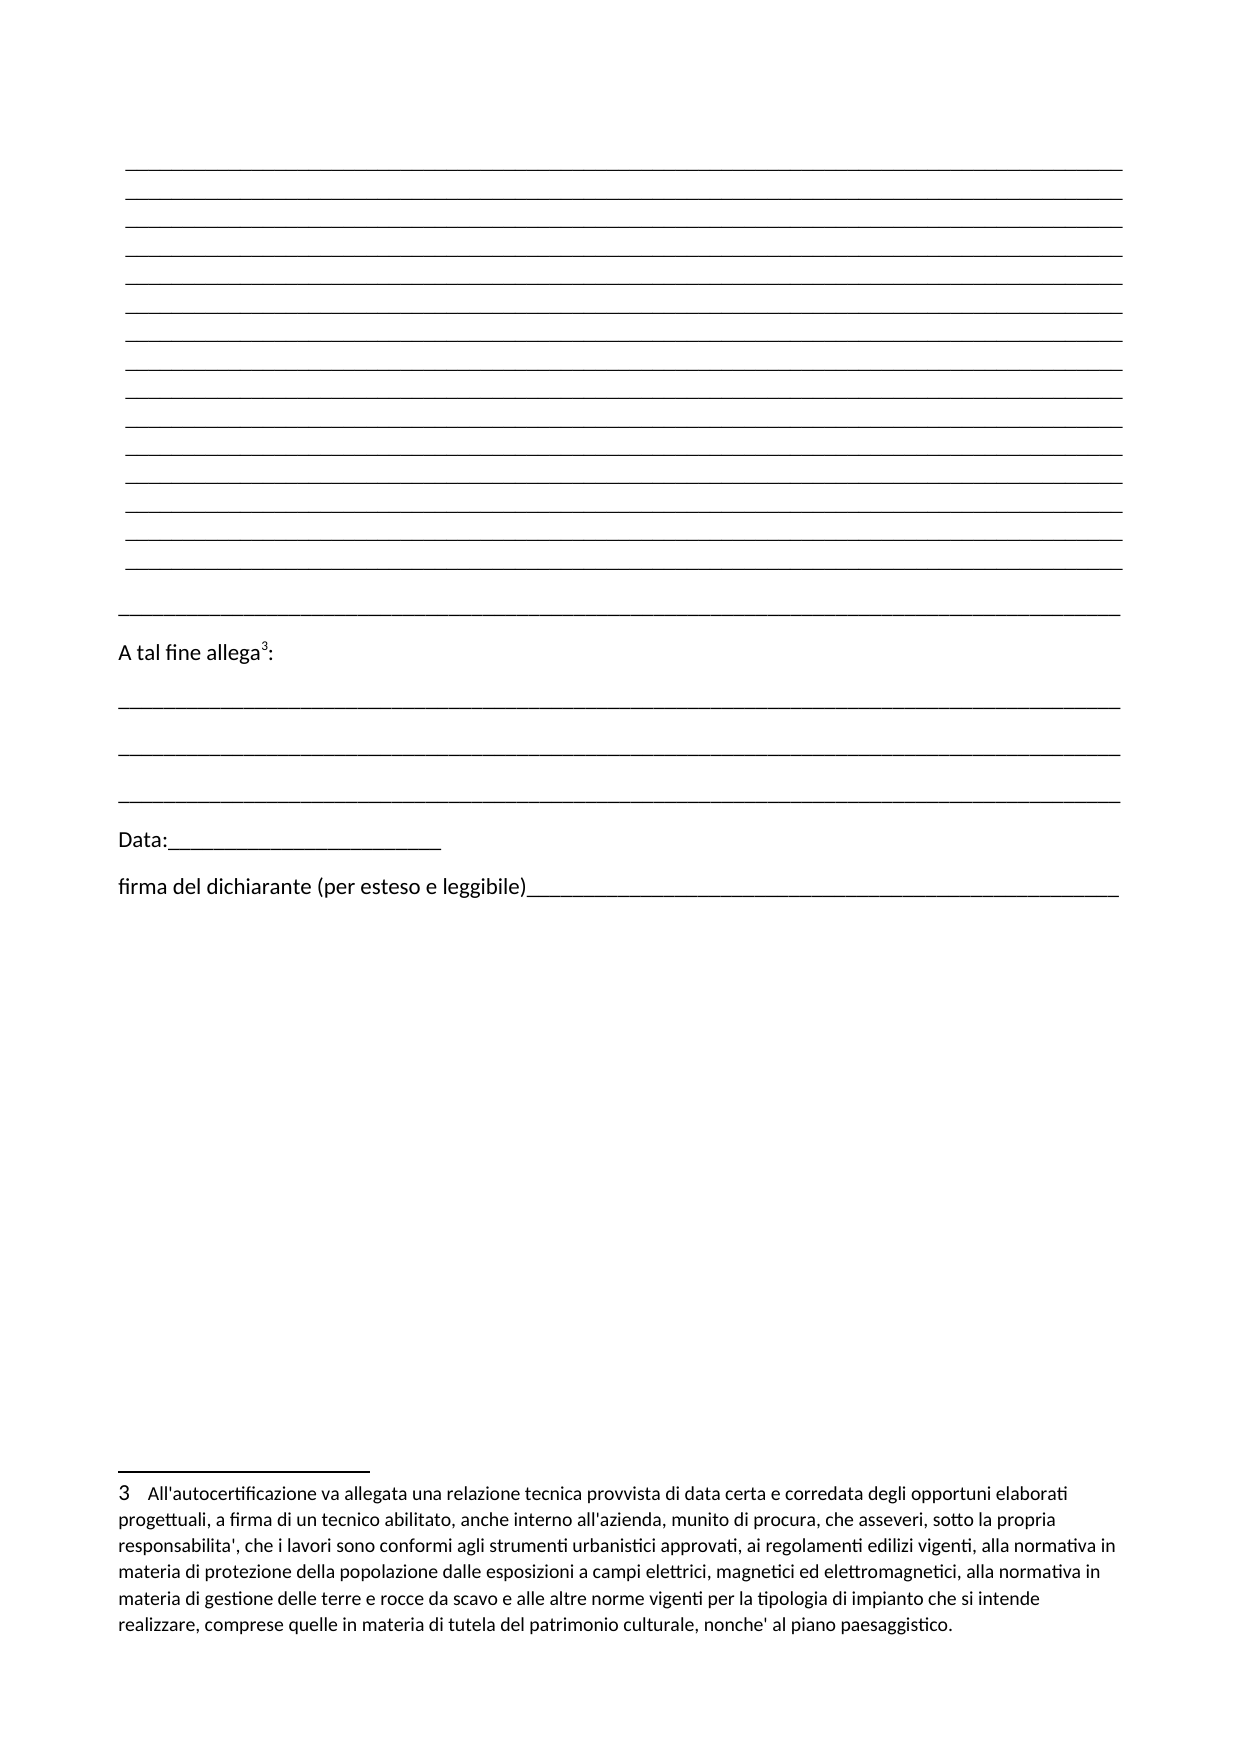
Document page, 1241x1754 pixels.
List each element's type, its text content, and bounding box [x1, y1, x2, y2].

text ________________________________________________________________________________________ [118, 684, 1122, 713]
text ________________________________________________________________________________________ [118, 778, 1122, 806]
text ________________________________________________________________________________________ [118, 731, 1122, 759]
text firma del dichiarante (per esteso e leggibile)____________________________________________________ [118, 872, 1122, 900]
text Data:________________________ [118, 825, 1122, 853]
text A tal fine allega: [118, 638, 1122, 666]
text ________________________________________________________________________________________ [118, 591, 1122, 619]
text _________________________________________________________________________________________________________________________________________________________________________________________________________________________________________________________________________________________________________________________________________________________________________________________________________________________________________________________________________________________________________________________________________________________________________________________________________________________________________________________________________________________________________________________________________________________________________________________________________________________________________________________________________________________________________________________________________________________________________________________________________________________________________________________________________________________________________________________________________________________________________________________________________________________________________________________________________________________________________________________________________________________ [118, 148, 1122, 572]
